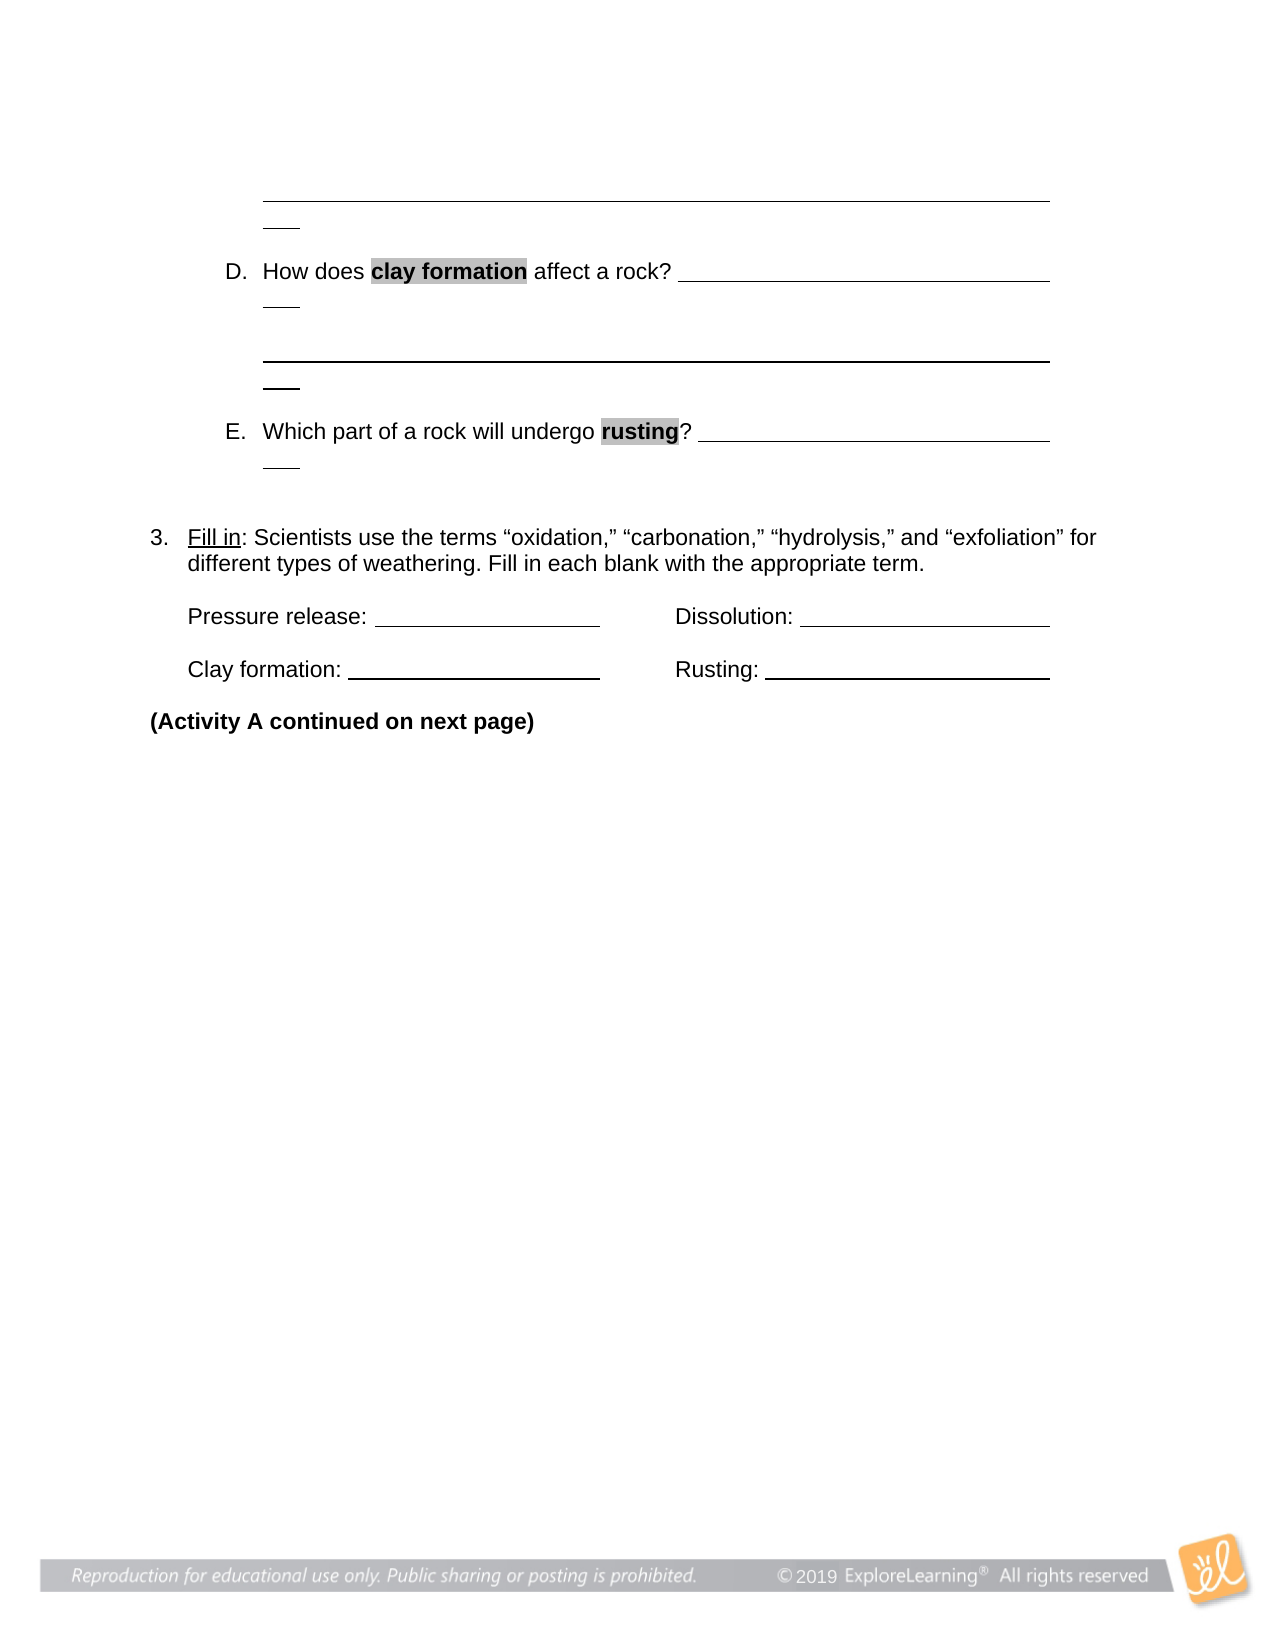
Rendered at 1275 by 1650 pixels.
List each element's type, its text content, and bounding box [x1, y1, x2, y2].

list Fill in: Scientists use the terms “oxidation,” “carbonation,” “hydrolysis,” and “exfoliation” for different types of weathering. Fill in each blank with the appropriate term. [150, 524, 1125, 576]
list Clay formation: Rusting: [187, 656, 1125, 682]
text (Activity A continued on next page)Activity A (continued from previous page) [150, 708, 1125, 734]
list How does clay formation affect a rock? [225, 258, 1125, 311]
picture [0, 1518, 1275, 1638]
list Pressure release: Dissolution: [187, 603, 1125, 629]
list Which part of a rock will undergo rusting? [225, 418, 1125, 471]
